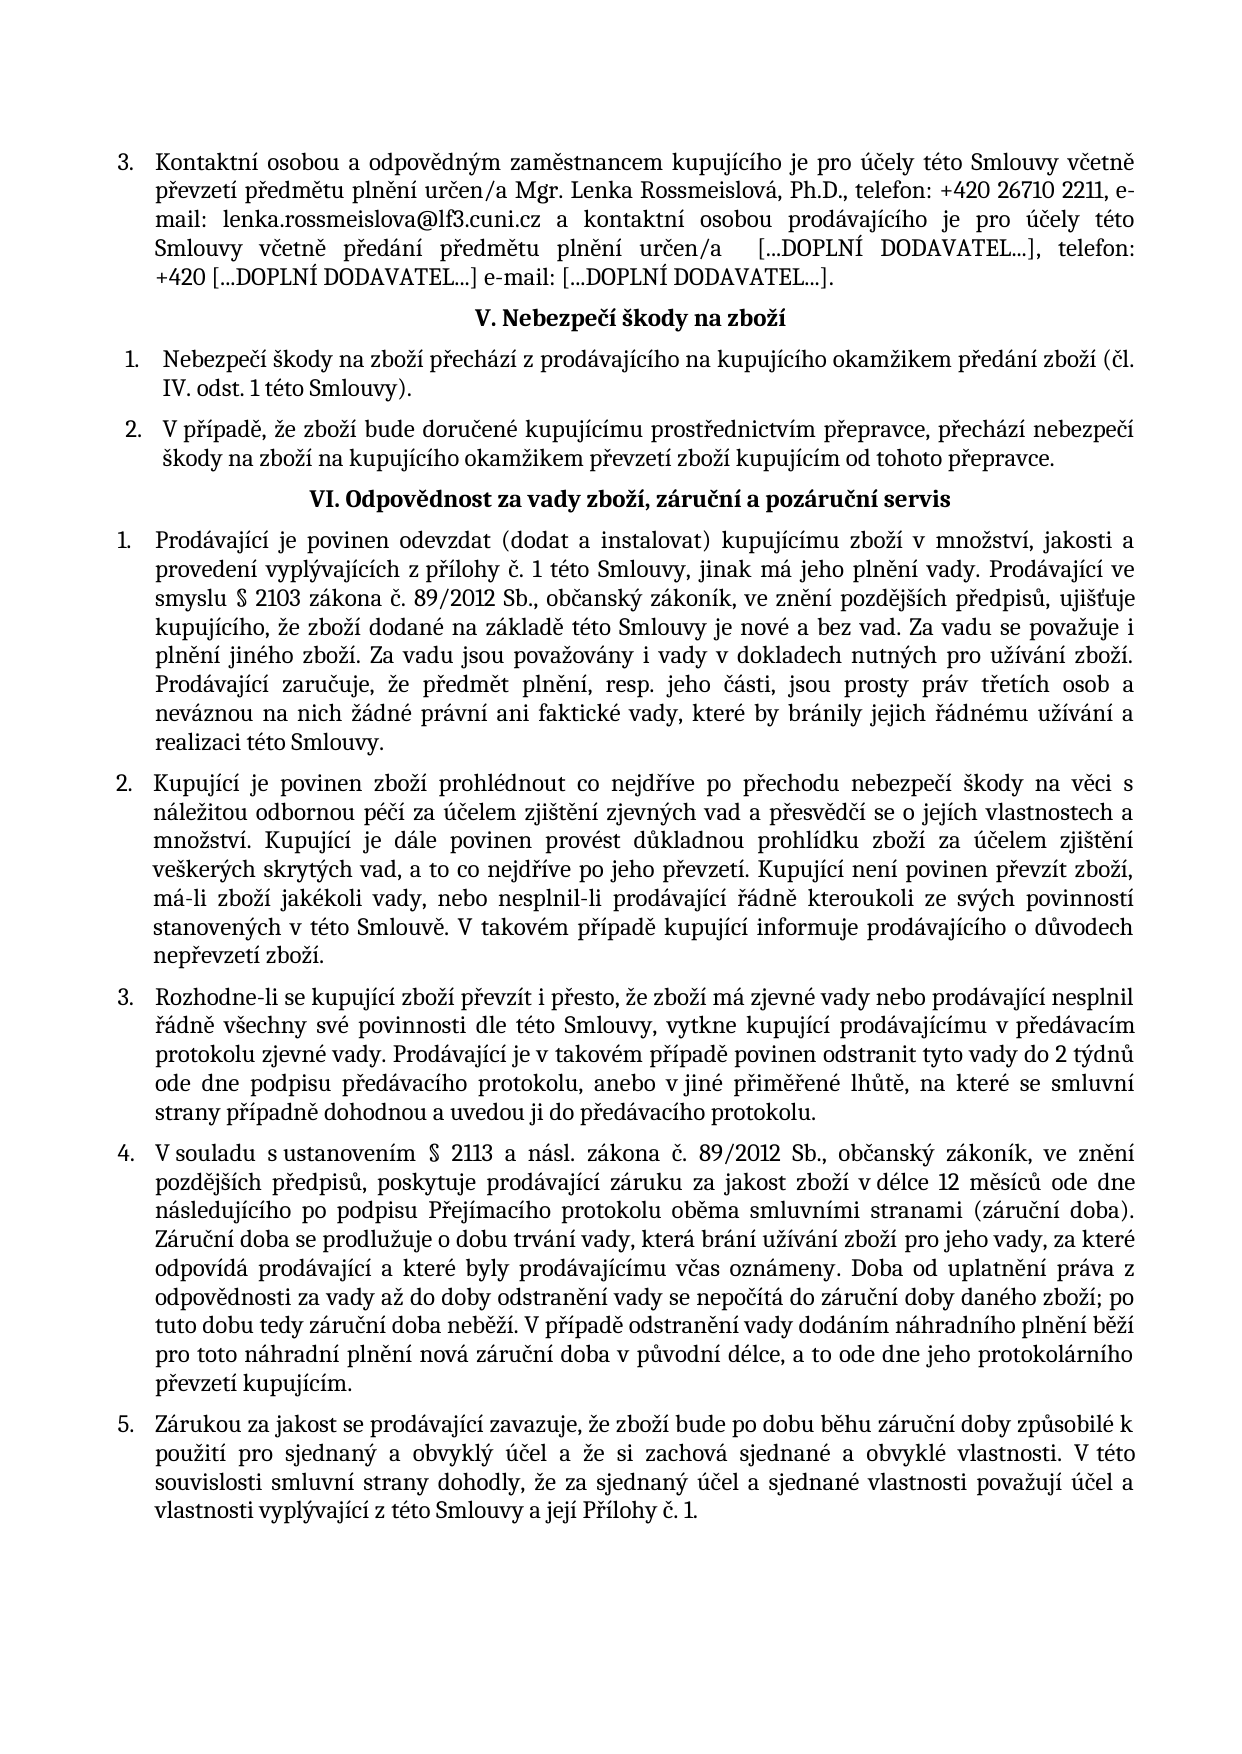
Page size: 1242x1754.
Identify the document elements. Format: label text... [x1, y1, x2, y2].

list Nebezpečí škody na zboží přechází z prodávajícího na kupujícího okamžikem předání zboží (čl. IV. odst. 1 této Smlouvy). [125, 345, 1135, 403]
list Zárukou za jakost se prodávající zavazuje, že zboží bude po dobu běhu záruční doby způsobilé k použití pro sjednaný a obvyklý účel a že si zachová sjednané a obvyklé vlastnosti. V této souvislosti smluvní strany dohodly, že za sjednaný účel a sjednané vlastnosti považují účel a vlastnosti vyplývající z této Smlouvy a její Přílohy č. 1. [117, 1410, 1135, 1525]
list Kontaktní osobou a odpovědným zaměstnancem kupujícího je pro účely této Smlouvy včetně převzetí předmětu plnění určen/a Mgr. Lenka Rossmeislová, Ph.D., telefon: +420 26710 2211, e-mail: lenka.rossmeislova@lf3.cuni.cz a kontaktní osobou prodávajícího je pro účely této Smlouvy včetně předání předmětu plnění určen/a [...DOPLNÍ DODAVATEL...], telefon: +420 [...DOPLNÍ DODAVATEL...] e-mail: [...DOPLNÍ DODAVATEL...]. [117, 148, 1135, 291]
text VI. Odpovědnost za vady zboží, záruční a pozáruční servis [125, 485, 1135, 514]
text V. Nebezpečí škody na zboží [125, 304, 1135, 333]
list Kupující je povinen zboží prohlédnout co nejdříve po přechodu nebezpečí škody na věci s náležitou odbornou péčí za účelem zjištění zjevných vad a přesvědčí se o jejích vlastnostech a množství. Kupující je dále povinen provést důkladnou prohlídku zboží za účelem zjištění veškerých skrytých vad, a to co nejdříve po jeho převzetí. Kupující není povinen převzít zboží, má-li zboží jakékoli vady, nebo nesplnil-li prodávající řádně kteroukoli ze svých povinností stanovených v této Smlouvě. V takovém případě kupující informuje prodávajícího o důvodech nepřevzetí zboží. [116, 769, 1135, 970]
list Prodávající je povinen odevzdat (dodat a instalovat) kupujícímu zboží v množství, jakosti a provedení vyplývajících z přílohy č. 1 této Smlouvy, jinak má jeho plnění vady. Prodávající ve smyslu § 2103 zákona č. 89/2012 Sb., občanský zákoník, ve znění pozdějších předpisů, ujišťuje kupujícího, že zboží dodané na základě této Smlouvy je nové a bez vad. Za vadu se považuje i plnění jiného zboží. Za vadu jsou považovány i vady v dokladech nutných pro užívání zboží. Prodávající zaručuje, že předmět plnění, resp. jeho části, jsou prosty práv třetích osob a neváznou na nich žádné právní ani faktické vady, které by bránily jejich řádnému užívání a realizaci této Smlouvy. [117, 526, 1135, 756]
list V případě, že zboží bude doručené kupujícímu prostřednictvím přepravce, přechází nebezpečí škody na zboží na kupujícího okamžikem převzetí zboží kupujícím od tohoto přepravce. [125, 415, 1135, 473]
list V souladu s ustanovením § 2113 a násl. zákona č. 89/2012 Sb., občanský zákoník, ve znění pozdějších předpisů, poskytuje prodávající záruku za jakost zboží v délce 12 měsíců ode dne následujícího po podpisu Přejímacího protokolu oběma smluvními stranami (záruční doba). Záruční doba se prodlužuje o dobu trvání vady, která brání užívání zboží pro jeho vady, za které odpovídá prodávající a které byly prodávajícímu včas oznámeny. Doba od uplatnění práva z odpovědnosti za vady až do doby odstranění vady se nepočítá do záruční doby daného zboží; po tuto dobu tedy záruční doba neběží. V případě odstranění vady dodáním náhradního plnění běží pro toto náhradní plnění nová záruční doba v původní délce, a to ode dne jeho protokolárního převzetí kupujícím. [117, 1139, 1135, 1398]
list Rozhodne-li se kupující zboží převzít i přesto, že zboží má zjevné vady nebo prodávající nesplnil řádně všechny své povinnosti dle této Smlouvy, vytkne kupující prodávajícímu v předávacím protokolu zjevné vady. Prodávající je v takovém případě povinen odstranit tyto vady do 2 týdnů ode dne podpisu předávacího protokolu, anebo v jiné přiměřené lhůtě, na které se smluvní strany případně dohodnou a uvedou ji do předávacího protokolu. [117, 983, 1135, 1126]
